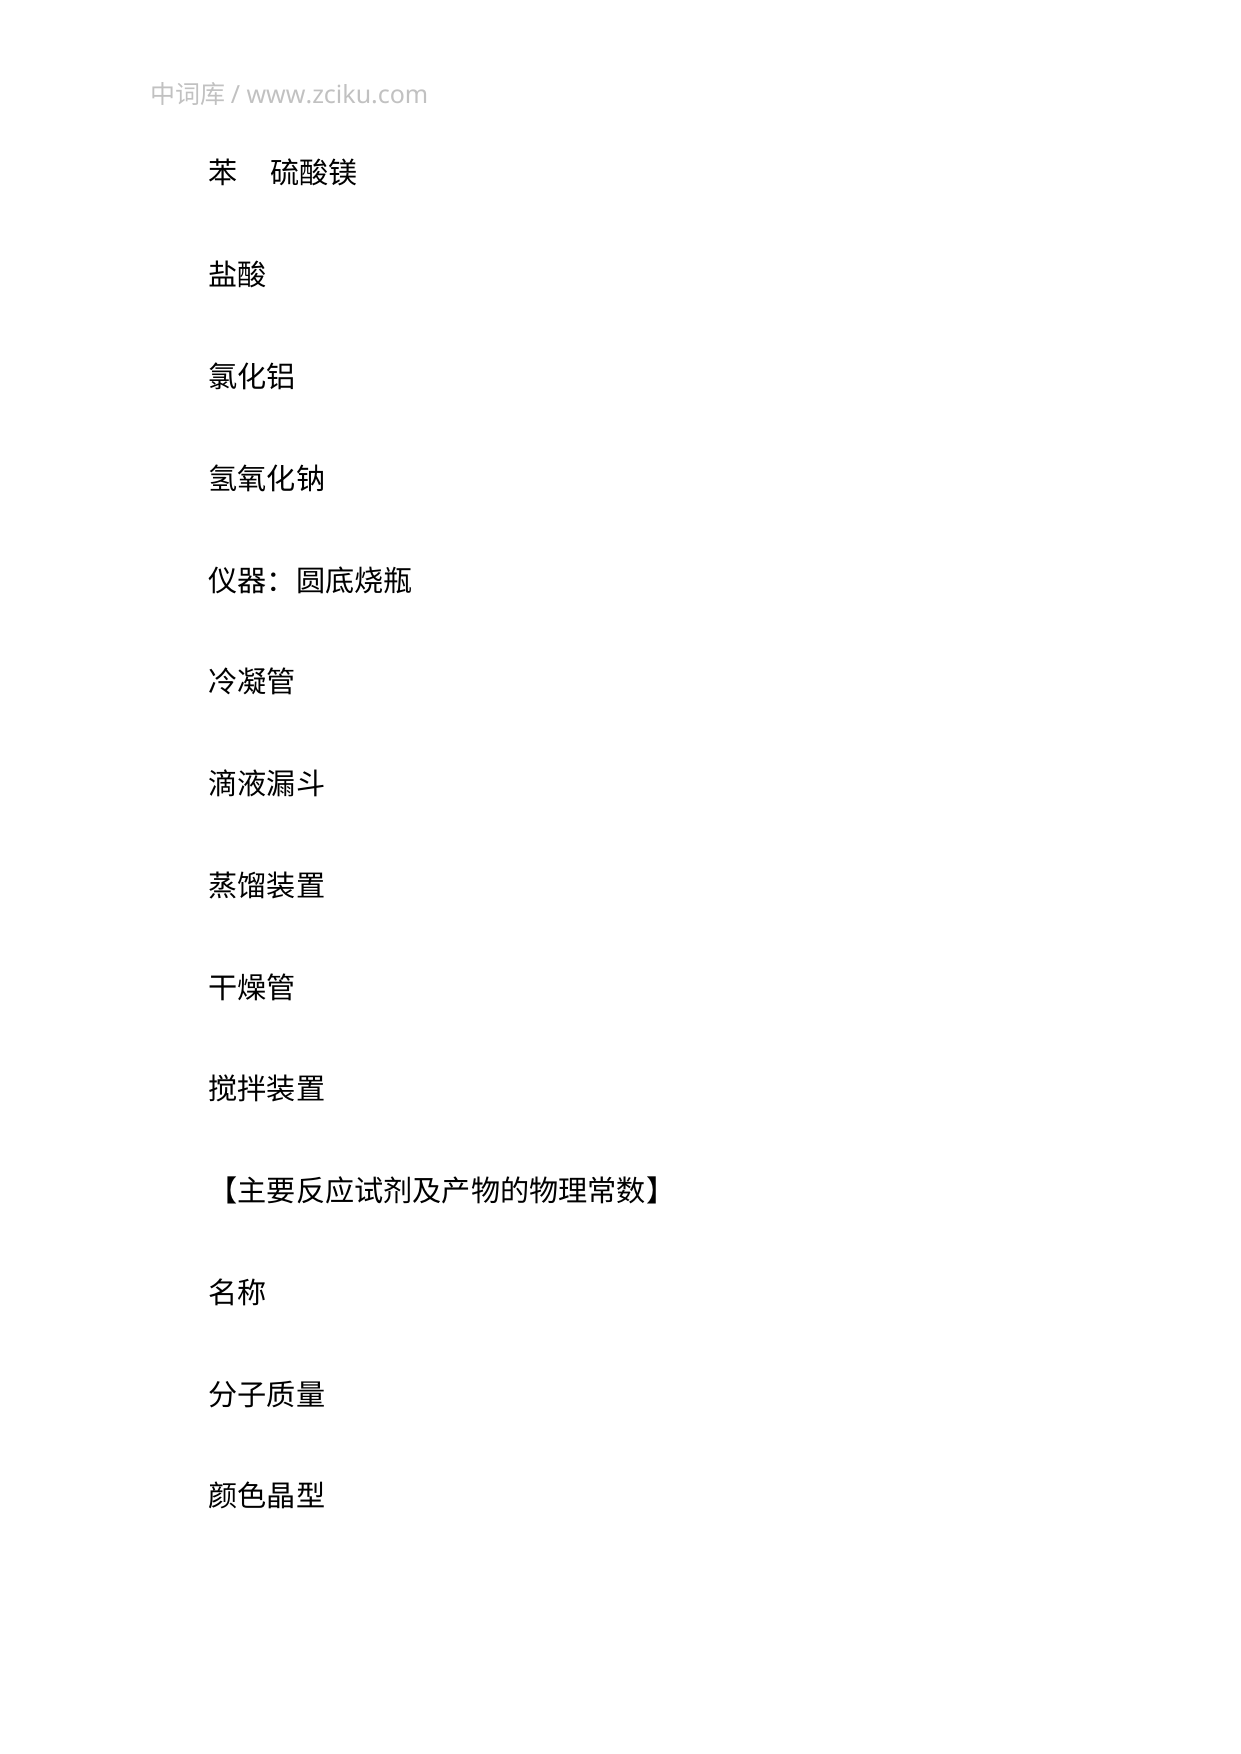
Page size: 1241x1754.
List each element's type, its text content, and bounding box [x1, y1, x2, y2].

text 滴液漏斗 [150, 761, 1090, 803]
text 颜色晶型 [150, 1473, 1090, 1515]
text 冷凝管 [150, 659, 1090, 701]
text 盐酸 [150, 252, 1090, 294]
text 仪器：圆底烧瓶 [150, 557, 1090, 599]
text 氯化铝 [150, 353, 1090, 396]
text 名称 [150, 1269, 1090, 1312]
text 蒸馏装置 [150, 862, 1090, 905]
text 分子质量 [150, 1371, 1090, 1413]
text 苯 硫酸镁 [150, 150, 1090, 192]
text 氢氧化钠 [150, 455, 1090, 498]
text 干燥管 [150, 964, 1090, 1006]
text 搅拌装置 [150, 1066, 1090, 1108]
text 【主要反应试剂及产物的物理常数】 [150, 1168, 1090, 1210]
